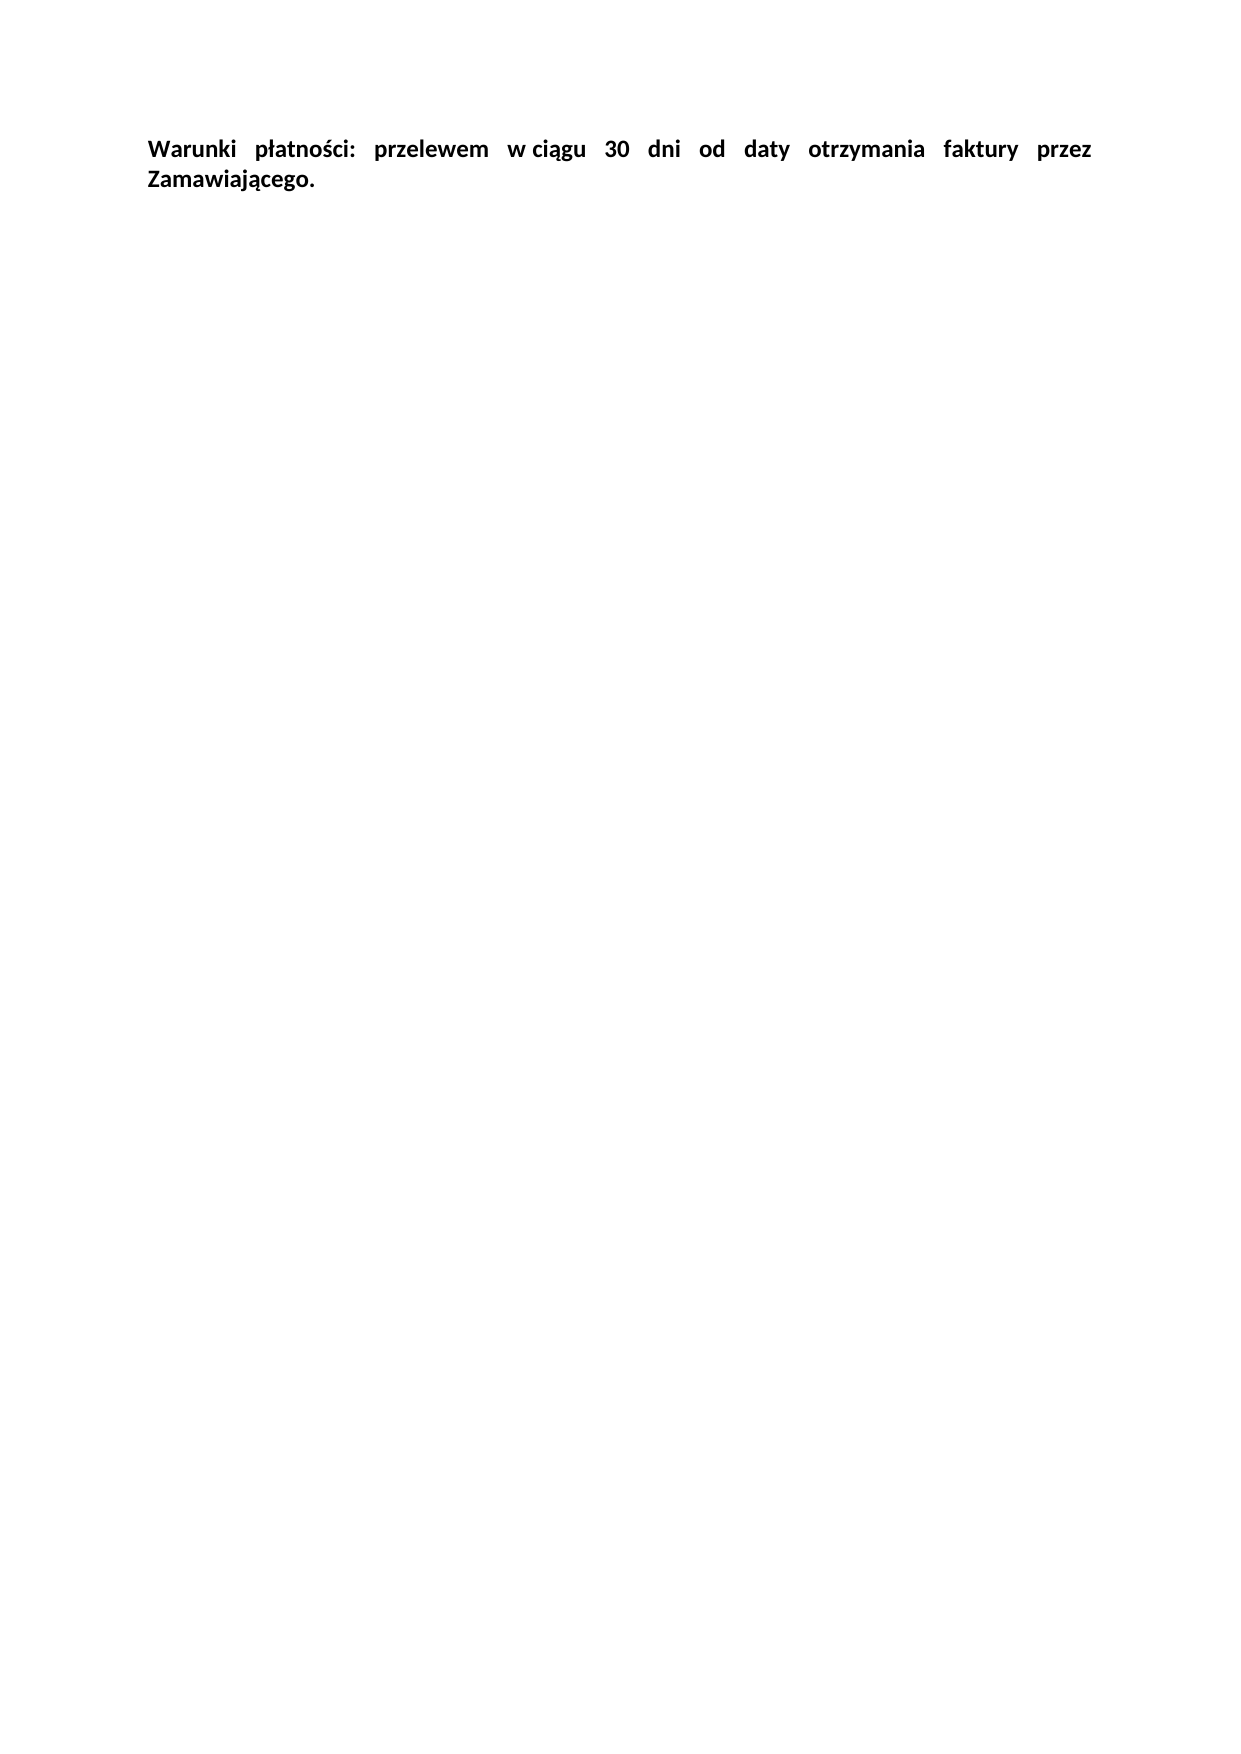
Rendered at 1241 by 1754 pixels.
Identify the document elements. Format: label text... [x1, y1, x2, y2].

text Warunki płatności: przelewem w ciągu 30 dni od daty otrzymania faktury przez Zamawiającego. [148, 133, 1092, 194]
